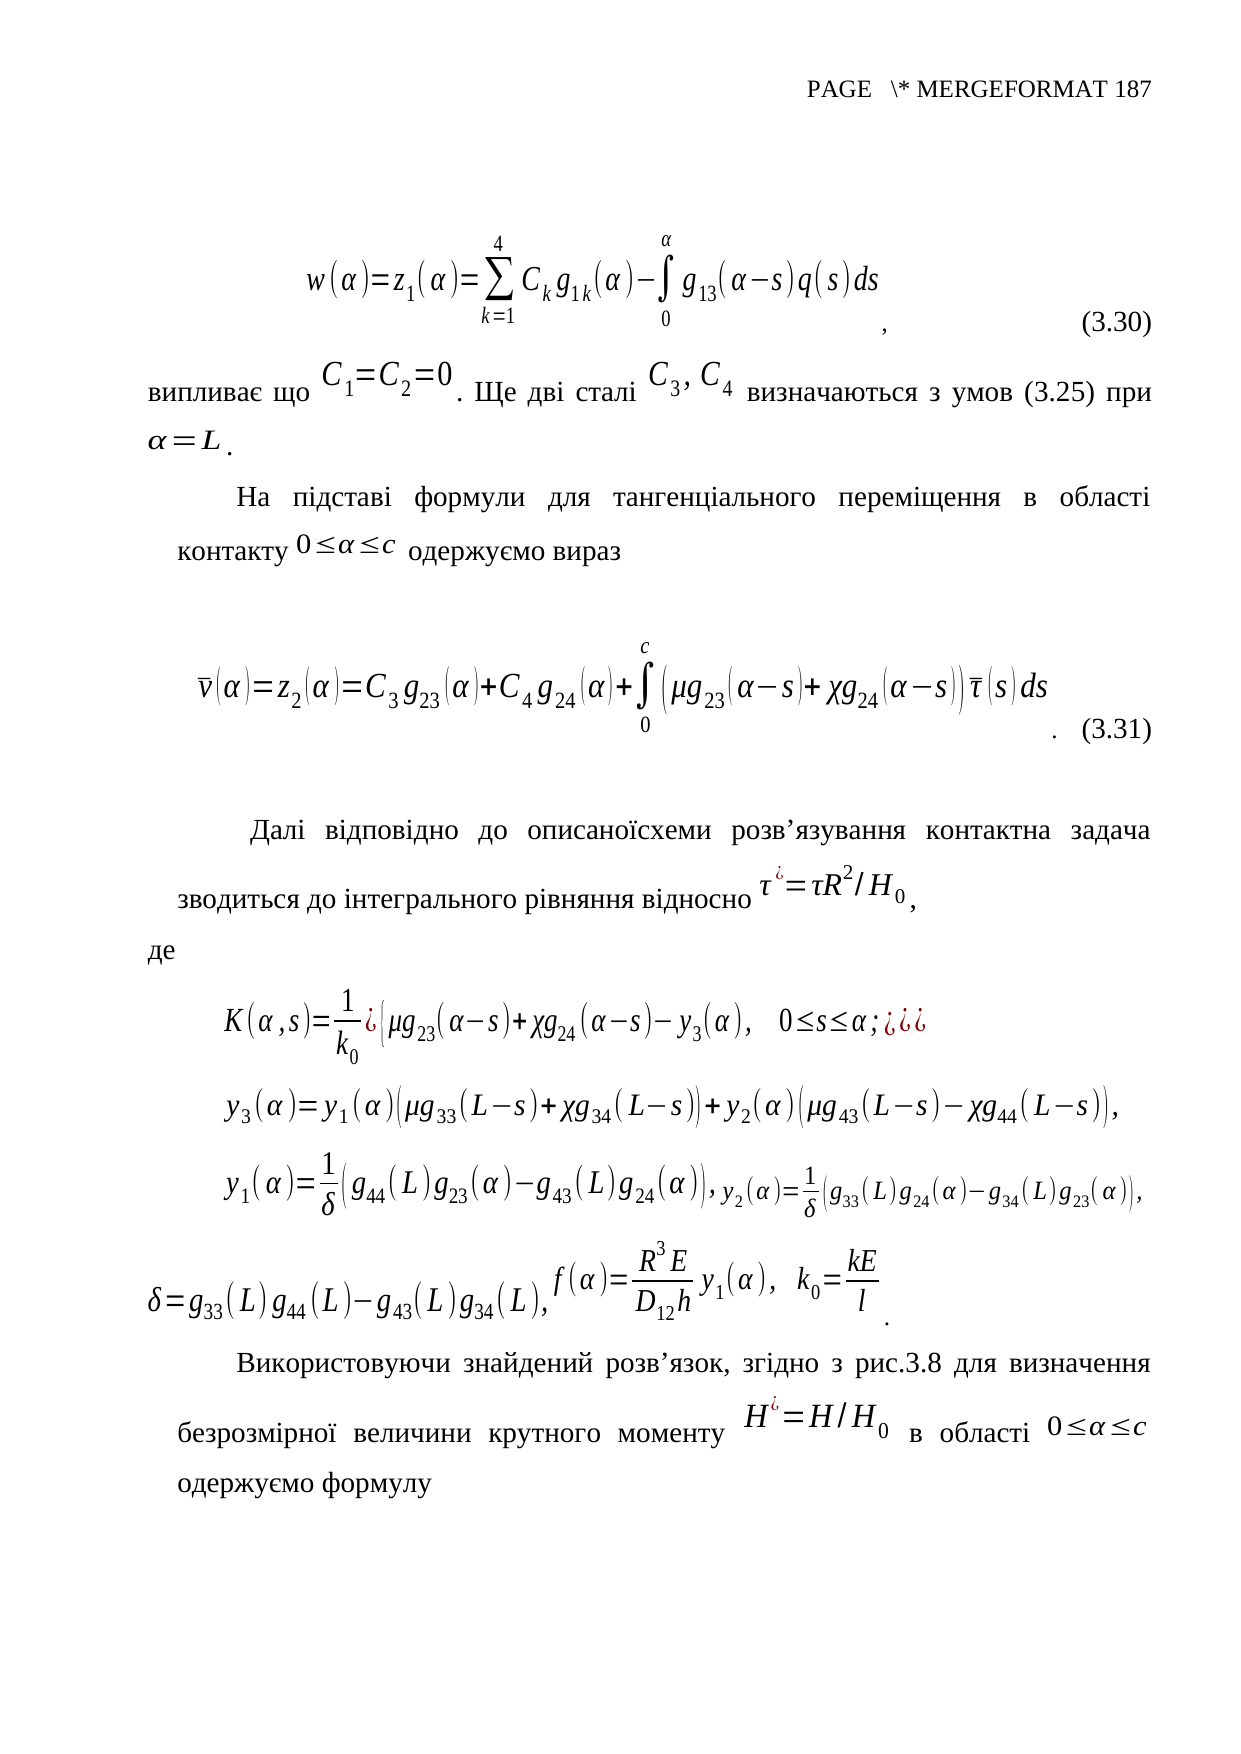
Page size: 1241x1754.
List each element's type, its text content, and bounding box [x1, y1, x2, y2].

text Далі відповідно до описаноїсхеми розв’язування контактна задача зводиться до інтегрального рівняння відносно , [177, 812, 1152, 915]
text Використовуючи знайдений розв’язок, згідно з рис.3.8 для визначення безрозмірної величини крутного моменту в області одержуємо формулу [177, 1345, 1152, 1499]
text випливає що . Ще дві сталі визначаються з умов (3.25) при . [148, 355, 1152, 462]
text На підставі формули для тангенціального переміщення в області контакту одержуємо вираз [177, 479, 1152, 567]
text . (3.31) [148, 634, 1152, 745]
text . [148, 1238, 1152, 1331]
text , (3.30) [148, 227, 1152, 338]
text де [148, 932, 1152, 966]
